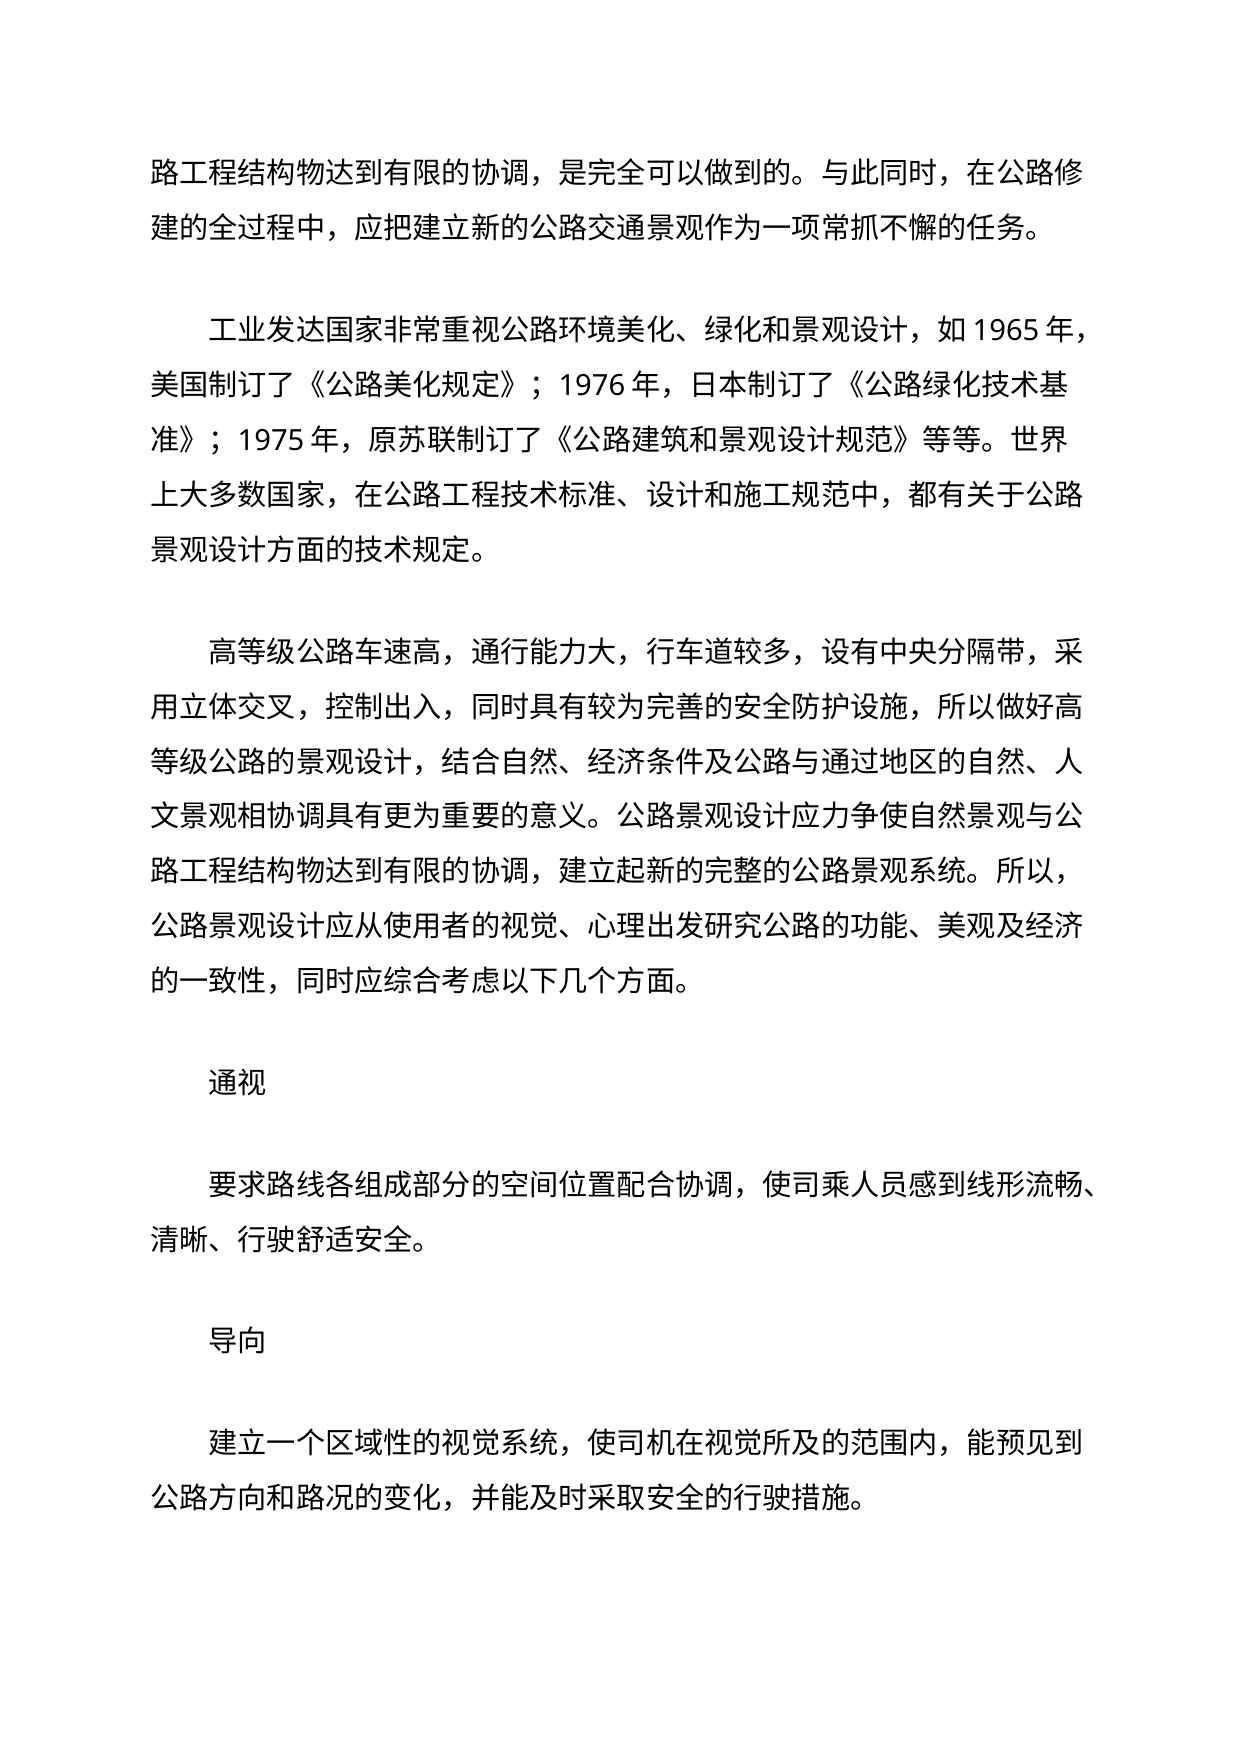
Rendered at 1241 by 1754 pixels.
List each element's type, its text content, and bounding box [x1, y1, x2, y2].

text 要求路线各组成部分的空间位置配合协调，使司乘人员感到线形流畅、清晰、行驶舒适安全。 [150, 1161, 1090, 1258]
text 建立一个区域性的视觉系统，使司机在视觉所及的范围内，能预见到公路方向和路况的变化，并能及时采取安全的行驶措施。 [150, 1420, 1090, 1517]
text 工业发达国家非常重视公路环境美化、绿化和景观设计，如1965年，美国制订了《公路美化规定》；1976年，日本制订了《公路绿化技术基准》；1975年，原苏联制订了《公路建筑和景观设计规范》等等。世界上大多数国家，在公路工程技术标准、设计和施工规范中，都有关于公路景观设计方面的技术规定。 [150, 307, 1090, 569]
text 导向 [150, 1318, 1090, 1360]
text 通视 [150, 1059, 1090, 1102]
text 高等级公路车速高，通行能力大，行车道较多，设有中央分隔带，采用立体交叉，控制出入，同时具有较为完善的安全防护设施，所以做好高等级公路的景观设计，结合自然、经济条件及公路与通过地区的自然、人文景观相协调具有更为重要的意义。公路景观设计应力争使自然景观与公路工程结构物达到有限的协调，建立起新的完整的公路景观系统。所以，公路景观设计应从使用者的视觉、心理出发研究公路的功能、美观及经济的一致性，同时应综合考虑以下几个方面。 [150, 628, 1090, 1000]
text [150, 150, 1090, 247]
